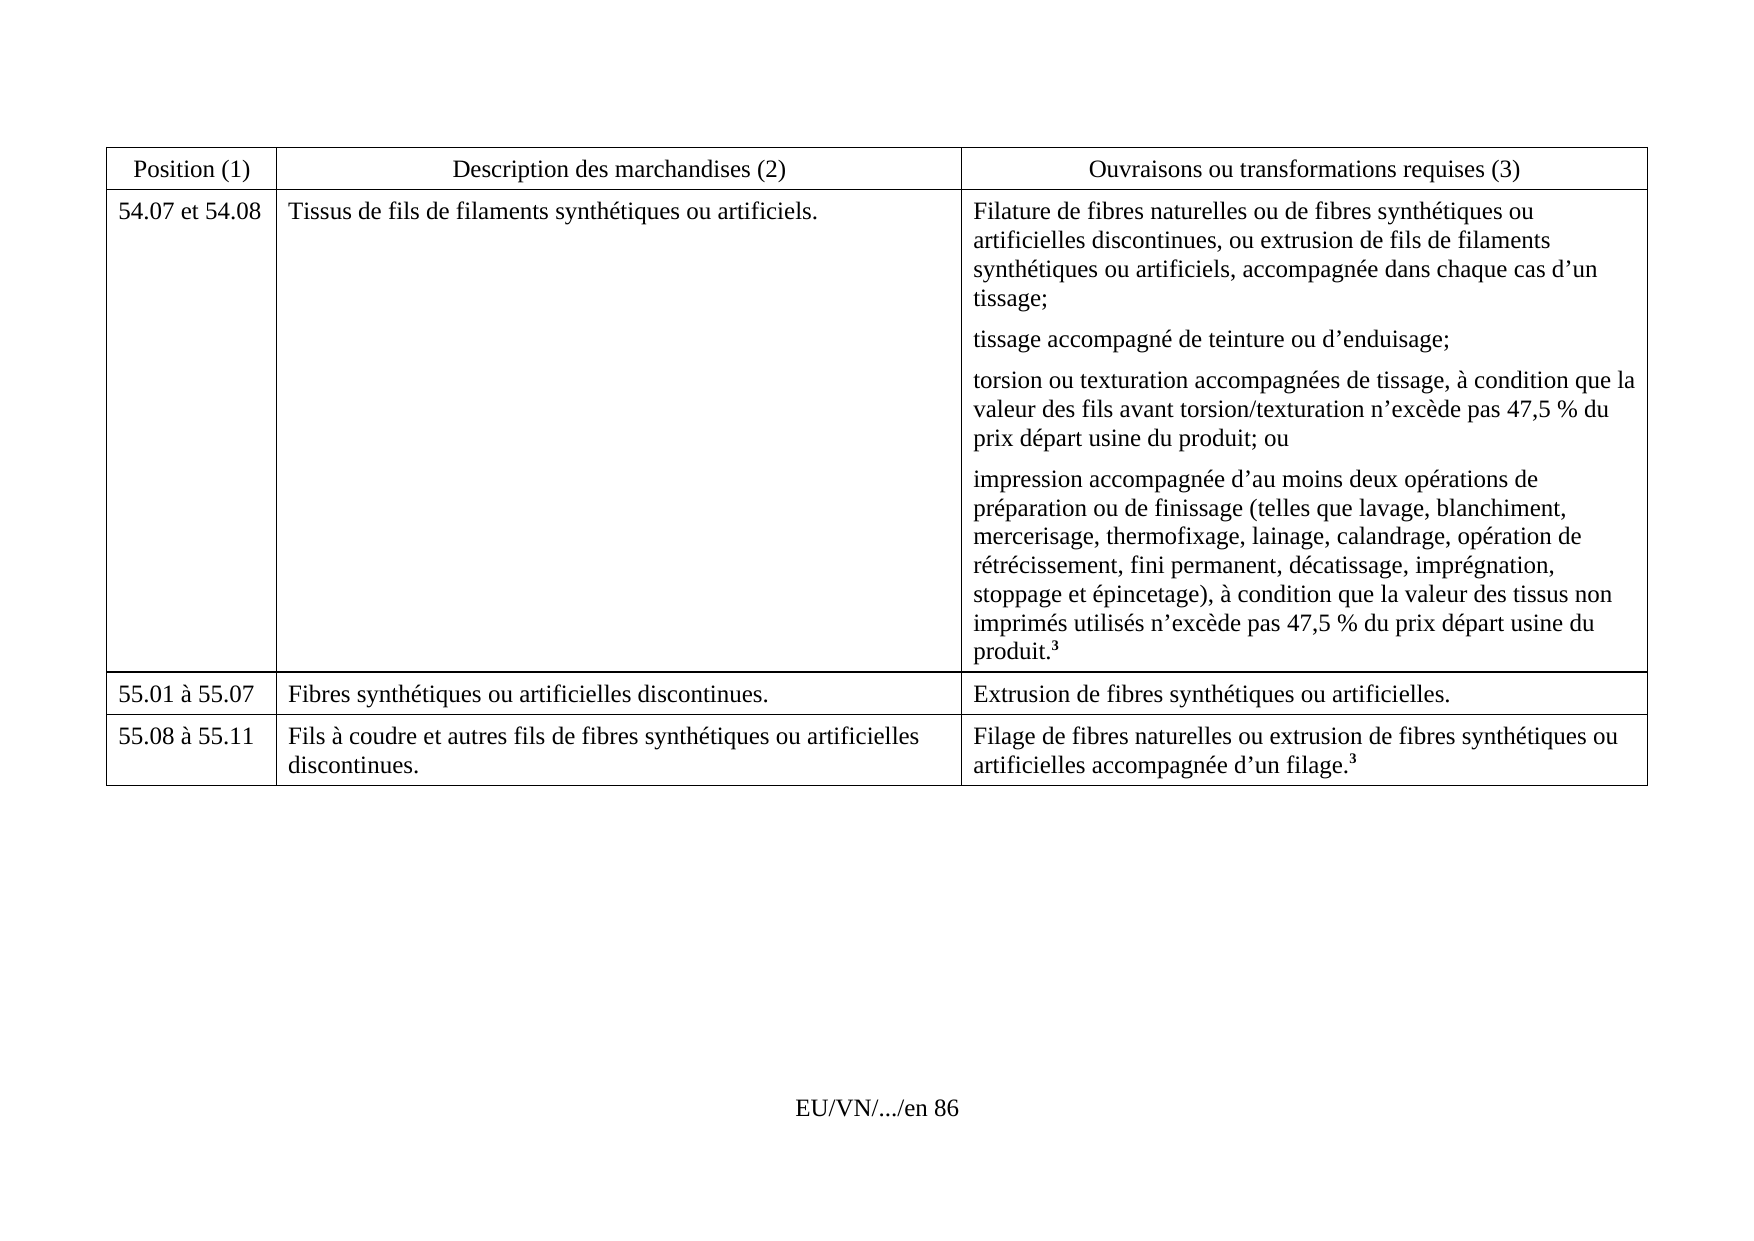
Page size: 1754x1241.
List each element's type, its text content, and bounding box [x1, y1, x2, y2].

table_cell Filature de fibres naturelles ou de fibres synthétiques ou artificielles discontinues, ou extrusion de fils de filaments synthétiques ou artificiels, accompagnée dans chaque cas d’un tissage; tissage accompagné de teinture ou d’enduisage; torsion ou texturation accompagnées de tissage, à condition que la valeur des fils avant torsion/texturation n’excède pas 47,5 % du prix départ usine du produit; ou impression accompagnée d’au moins deux opérations de préparation ou de finissage (telles que lavage, blanchiment, mercerisage, thermofixage, lainage, calandrage, opération de rétrécissement, fini permanent, décatissage, imprégnation, stoppage et épincetage), à condition que la valeur des tissus non imprimés utilisés n’excède pas 47,5 % du prix départ usine du produit.3 [962, 190, 1647, 671]
table_cell Tissus de fils de filaments synthétiques ou artificiels. [277, 190, 961, 671]
table_cell Extrusion de fibres synthétiques ou artificielles. [962, 673, 1647, 714]
table_header Ouvraisons ou transformations requises (3) [962, 148, 1647, 189]
table_cell Filage de fibres naturelles ou extrusion de fibres synthétiques ou artificielles accompagnée d’un filage.3 [962, 715, 1647, 785]
table_cell Fils à coudre et autres fils de fibres synthétiques ou artificielles discontinues. [277, 715, 961, 785]
table_cell Fibres synthétiques ou artificielles discontinues. [277, 673, 961, 714]
table_cell 55.08 à 55.11 [107, 715, 276, 785]
table_cell 54.07 et 54.08 [107, 190, 276, 671]
table_header Position (1) [107, 148, 276, 189]
table_header Description des marchandises (2) [277, 148, 961, 189]
table_cell 55.01 à 55.07 [107, 673, 276, 714]
